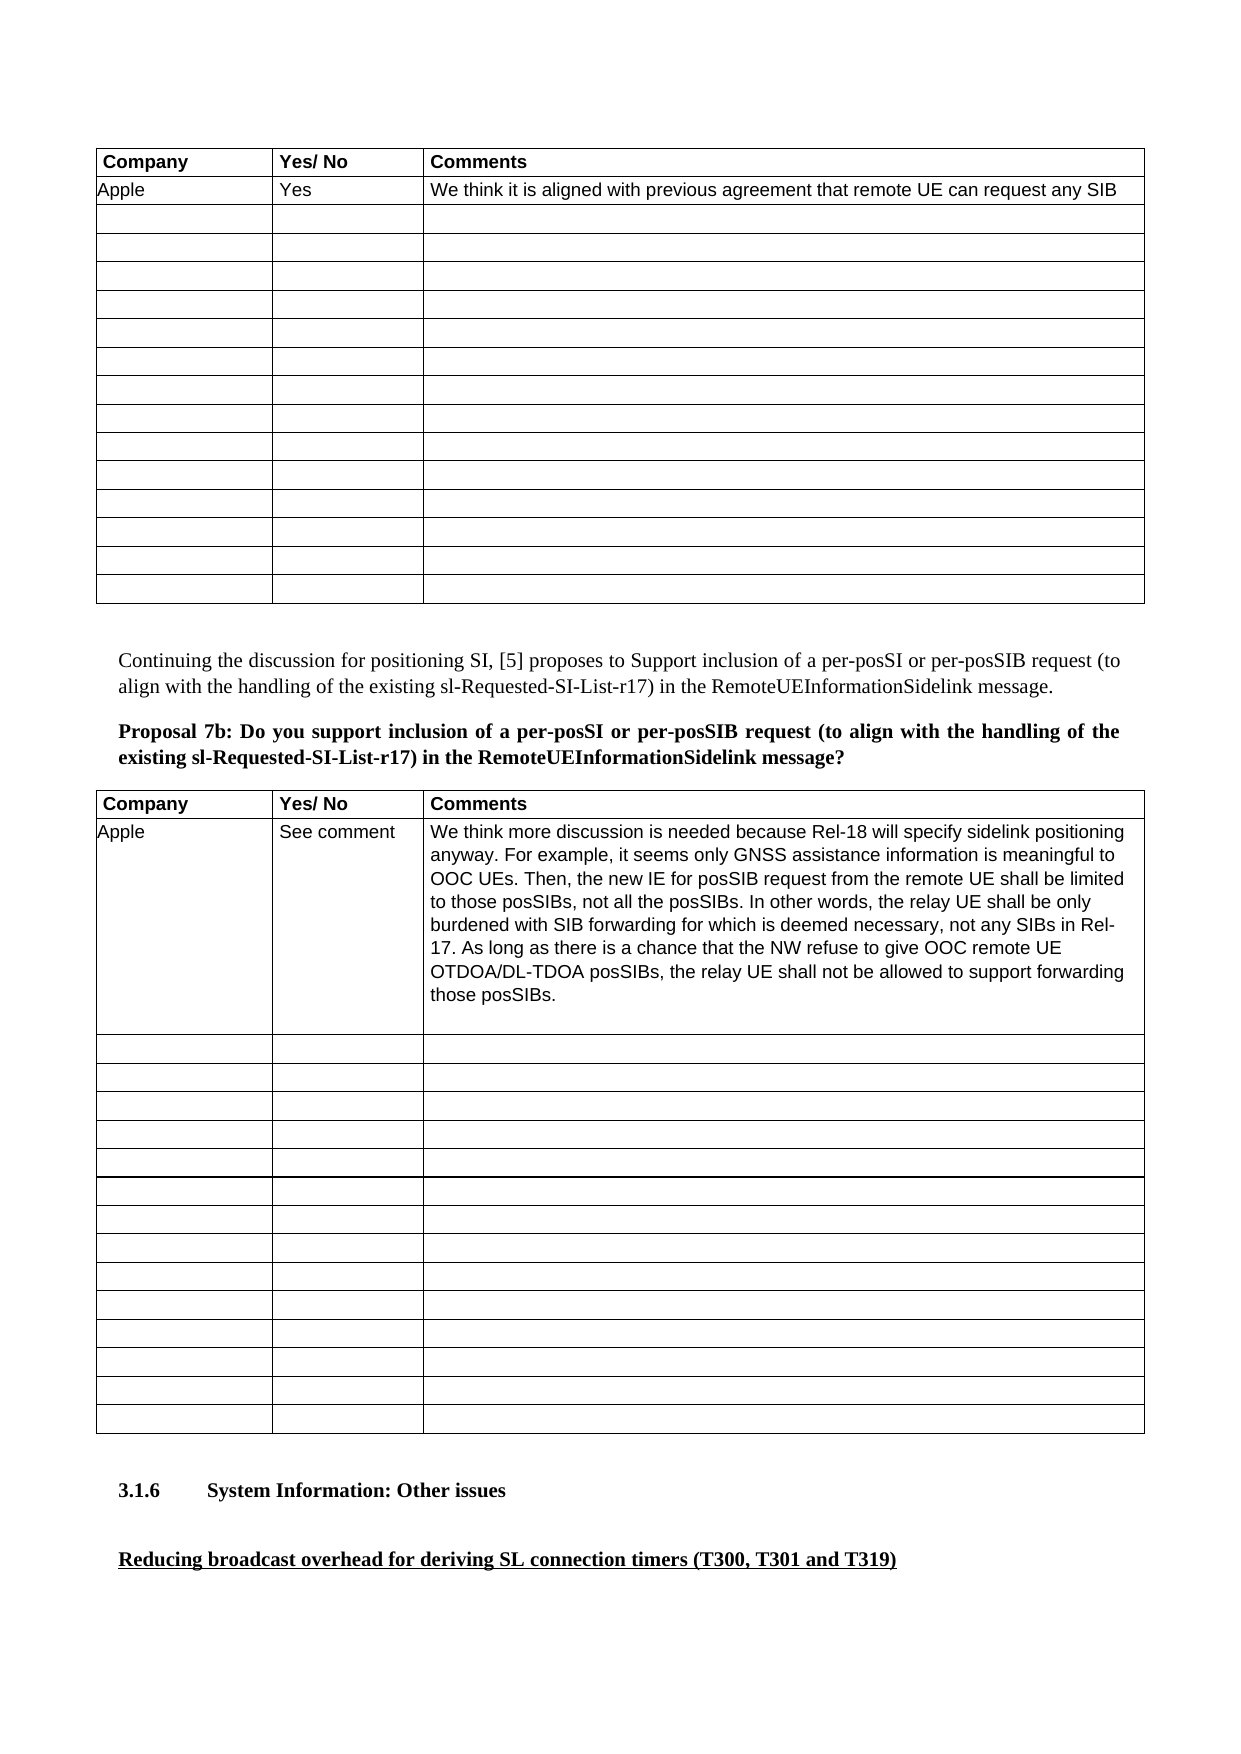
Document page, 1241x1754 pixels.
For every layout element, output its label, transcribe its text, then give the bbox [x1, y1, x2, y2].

table_cell [97, 1092, 272, 1119]
table_cell [424, 291, 1144, 318]
table_cell [97, 1291, 272, 1319]
table_cell [273, 405, 423, 432]
table_cell [424, 1291, 1144, 1319]
table_cell [273, 1348, 423, 1376]
table_cell [97, 461, 272, 489]
table_cell [424, 205, 1144, 233]
table_header Comments [424, 149, 1144, 176]
table_cell [273, 1092, 423, 1119]
table_cell [273, 234, 423, 261]
table_cell [273, 575, 423, 602]
table_cell [424, 575, 1144, 602]
table_cell [273, 1035, 423, 1063]
table_cell [273, 547, 423, 574]
table_cell [273, 291, 423, 318]
table_header Yes/ No [273, 791, 423, 818]
text Continuing the discussion for positioning SI, [5] proposes to Support inclusion of a per-posSI or per-posSIB request (to align with the handling of the existing sl-Requested-SI-List-r17) in the RemoteUEInformationSidelink message. [118, 648, 1122, 698]
table_cell [97, 1121, 272, 1148]
table_cell [424, 1263, 1144, 1290]
table_cell [424, 234, 1144, 261]
table_cell [273, 262, 423, 290]
table_cell [273, 348, 423, 375]
table_cell [273, 1234, 423, 1262]
table_cell [424, 1377, 1144, 1404]
table_cell We think it is aligned with previous agreement that remote UE can request any SIB [424, 177, 1144, 204]
table_cell [97, 1405, 272, 1432]
table_cell [97, 1234, 272, 1262]
table_cell [424, 490, 1144, 517]
table_cell [273, 319, 423, 347]
table_cell [273, 1064, 423, 1091]
table_cell [273, 490, 423, 517]
table_cell [273, 1206, 423, 1233]
table_cell [273, 1377, 423, 1404]
table_cell [273, 205, 423, 233]
table_cell [424, 319, 1144, 347]
table_cell [97, 1035, 272, 1063]
table_header Company [97, 791, 272, 818]
table_header Comments [424, 791, 1144, 818]
table_cell [97, 234, 272, 261]
table_cell [97, 405, 272, 432]
table_cell [273, 376, 423, 403]
table_cell [97, 262, 272, 290]
table_cell [424, 405, 1144, 432]
table_cell [273, 518, 423, 546]
table_cell [273, 1178, 423, 1205]
text Reducing broadcast overhead for deriving SL connection timers (T300, T301 and T319) [118, 1547, 1122, 1571]
table_cell [424, 376, 1144, 403]
list 3.1.6 System Information: Other issues [118, 1478, 1122, 1502]
table_cell [424, 1320, 1144, 1347]
table_cell [424, 433, 1144, 460]
table_cell [424, 1064, 1144, 1091]
table_cell [97, 319, 272, 347]
table_cell [424, 461, 1144, 489]
table_cell [97, 433, 272, 460]
table_cell [97, 490, 272, 517]
table_cell [424, 1121, 1144, 1148]
table_cell [97, 1149, 272, 1176]
table_cell [97, 348, 272, 375]
table_cell [424, 1178, 1144, 1205]
table_cell [97, 376, 272, 403]
table_cell [97, 291, 272, 318]
table_cell [273, 1263, 423, 1290]
table_cell [97, 1206, 272, 1233]
table_cell [424, 348, 1144, 375]
table_cell [424, 547, 1144, 574]
table_cell [97, 1263, 272, 1290]
table_cell [273, 461, 423, 489]
table_cell [273, 1149, 423, 1176]
table_cell Apple [97, 819, 272, 1034]
table_cell See comment [273, 819, 423, 1034]
table_cell [424, 262, 1144, 290]
table_cell [97, 547, 272, 574]
table_cell [424, 1149, 1144, 1176]
table_cell [97, 518, 272, 546]
table_cell [273, 433, 423, 460]
table_cell [424, 1035, 1144, 1063]
table_cell [97, 575, 272, 602]
table_cell [273, 1405, 423, 1432]
table_header Company [97, 149, 272, 176]
table_cell [424, 1234, 1144, 1262]
table_cell [424, 1405, 1144, 1432]
table_cell [273, 1121, 423, 1148]
table_cell Yes [273, 177, 423, 204]
table_cell [97, 1064, 272, 1091]
table_cell [97, 205, 272, 233]
table_cell We think more discussion is needed because Rel-18 will specify sidelink positioning anyway. For example, it seems only GNSS assistance information is meaningful to OOC UEs. Then, the new IE for posSIB request from the remote UE shall be limited to those posSIBs, not all the posSIBs. In other words, the relay UE shall be only burdened with SIB forwarding for which is deemed necessary, not any SIBs in Rel-17. As long as there is a chance that the NW refuse to give OOC remote UE OTDOA/DL-TDOA posSIBs, the relay UE shall not be allowed to support forwarding those posSIBs. [424, 819, 1144, 1034]
table_cell [424, 1348, 1144, 1376]
table_cell [97, 1377, 272, 1404]
table_cell [424, 518, 1144, 546]
table_cell [97, 1320, 272, 1347]
table_cell [424, 1206, 1144, 1233]
table_header Yes/ No [273, 149, 423, 176]
table_cell [273, 1291, 423, 1319]
table_cell [424, 1092, 1144, 1119]
text Proposal 7b: Do you support inclusion of a per-posSI or per-posSIB request (to align with the handling of the existing sl-Requested-SI-List-r17) in the RemoteUEInformationSidelink message? [118, 719, 1122, 769]
table_cell [97, 1348, 272, 1376]
table_cell Apple [97, 177, 272, 204]
table_cell [97, 1178, 272, 1205]
table_cell [273, 1320, 423, 1347]
